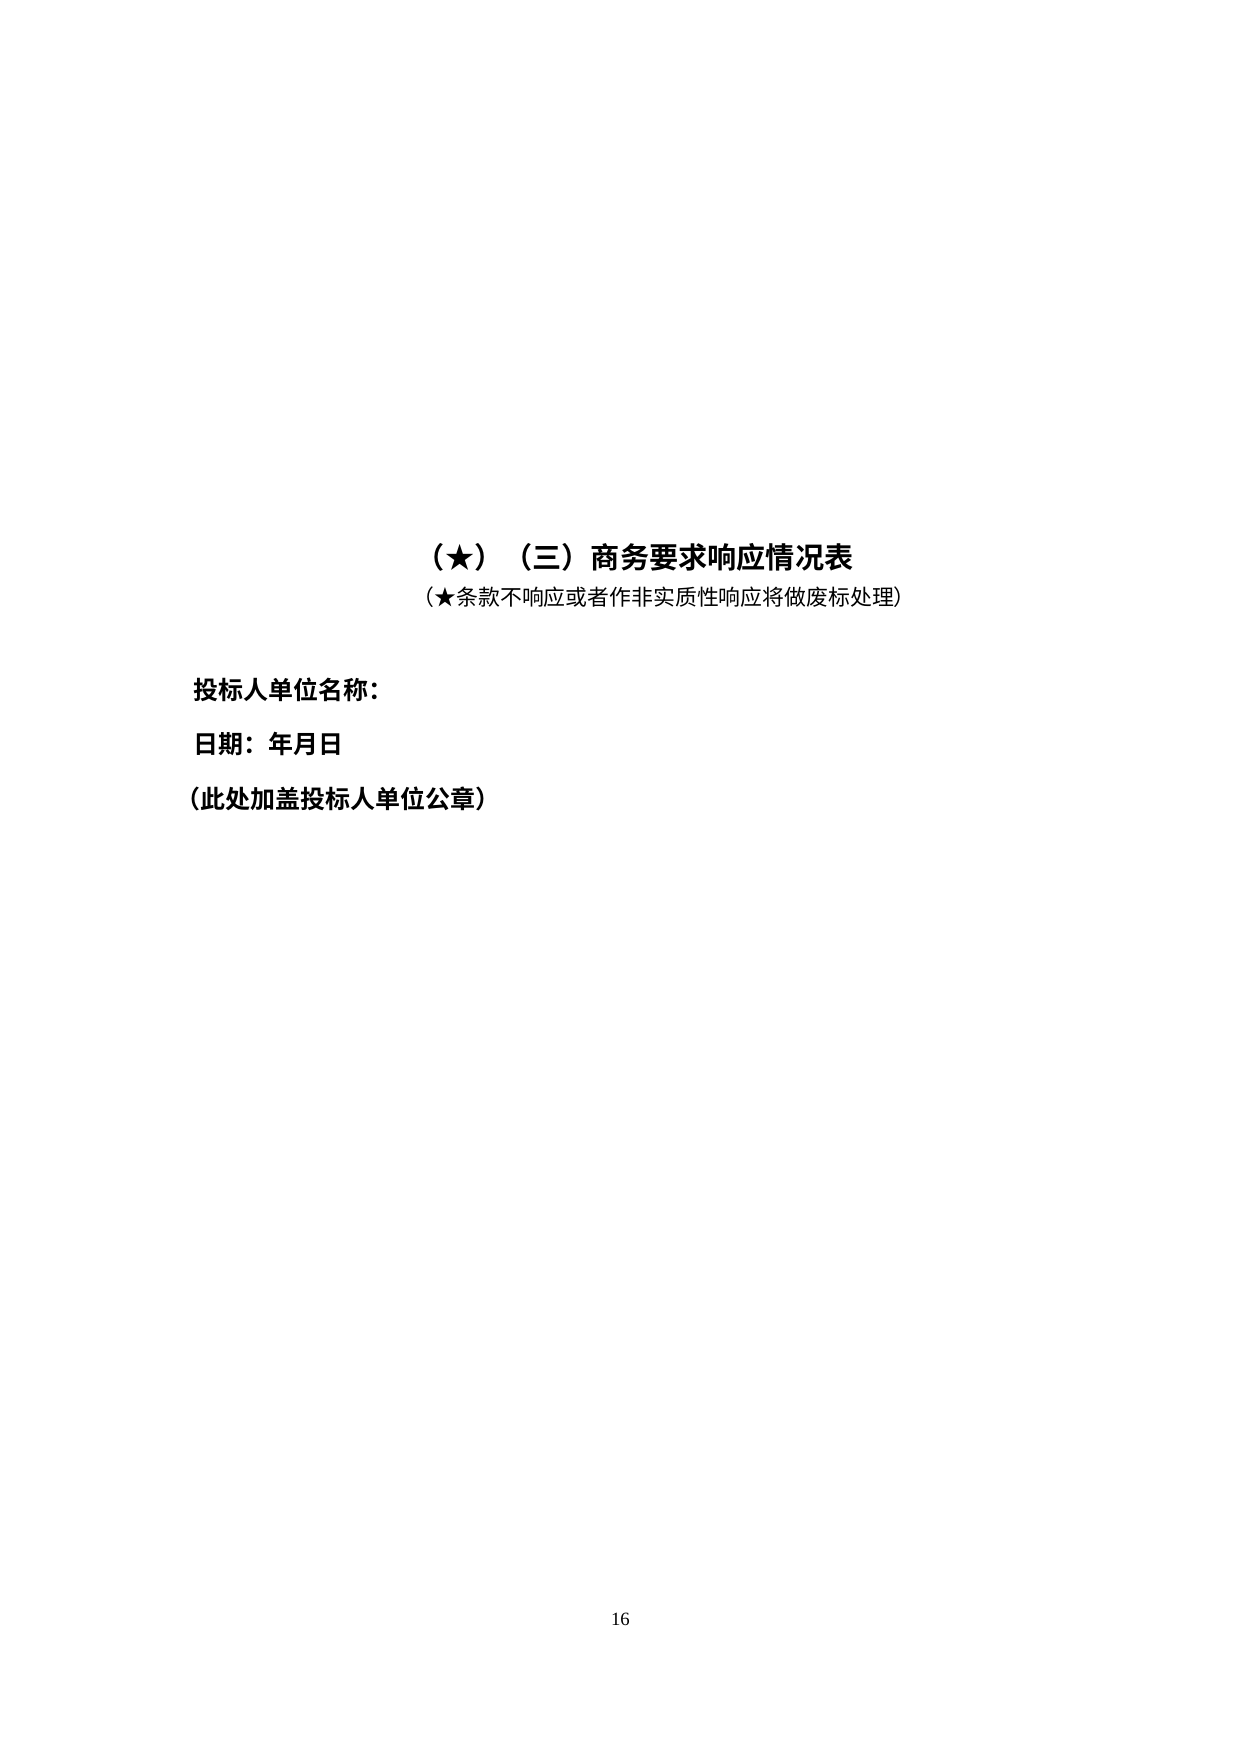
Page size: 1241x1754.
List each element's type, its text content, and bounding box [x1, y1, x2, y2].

text （★）（三）商务要求响应情况表 [181, 522, 1090, 580]
text （★条款不响应或者作非实质性响应将做废标处理） [150, 580, 1090, 612]
text 日期：年月日 [150, 725, 1090, 761]
text （此处加盖投标人单位公章） [150, 779, 1090, 815]
text 投标人单位名称： [150, 670, 1090, 707]
